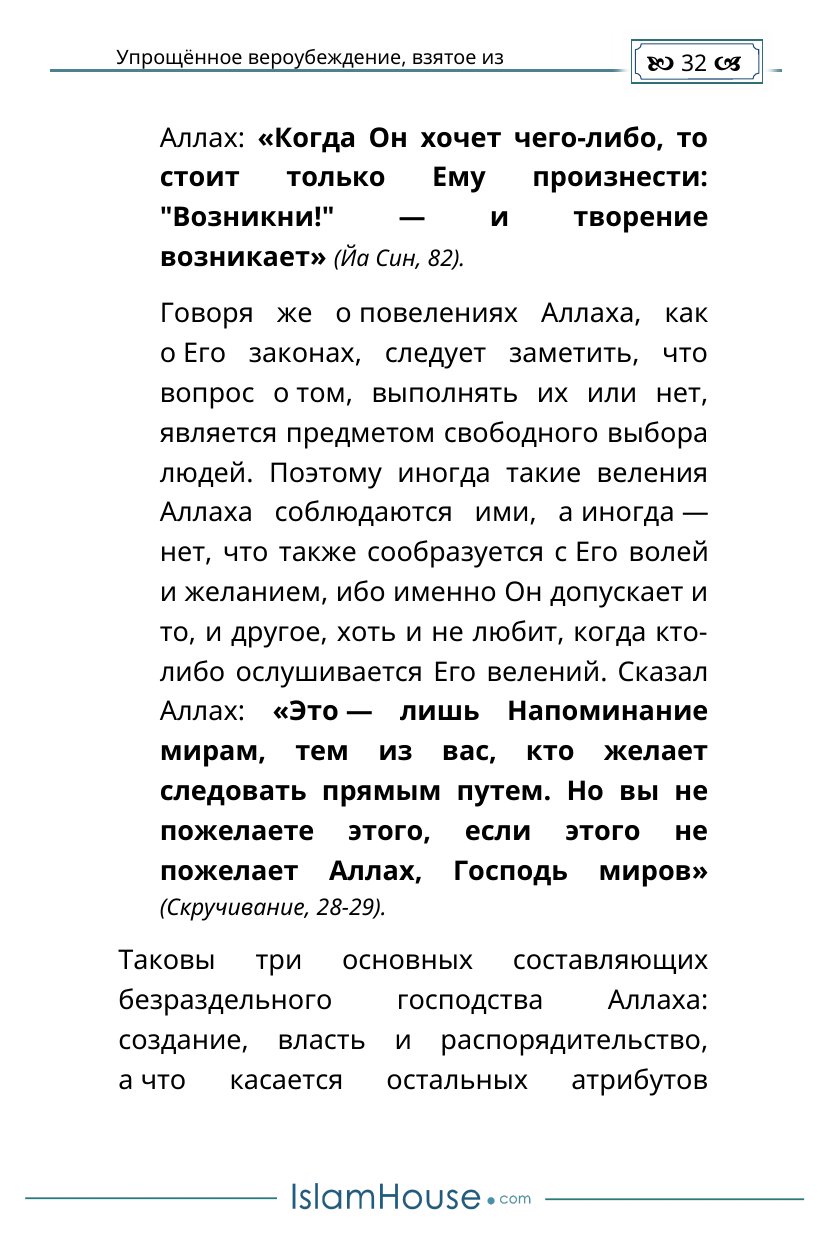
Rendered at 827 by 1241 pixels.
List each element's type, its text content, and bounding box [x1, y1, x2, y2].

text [118, 941, 709, 1097]
text Говоря же о повелениях Аллаха, как о Его законах, следует заметить, что вопрос о том, выполнять их или нет, является предметом свободного выбора людей. Поэтому иногда такие веления Аллаха соблюдаются ими, а иногда — нет, что также сообразуется с Его волей и желанием, ибо именно Он допускает и то, и другое, хоть и не любит, когда кто-либо ослушивается Его велений. Сказал Аллах: «Это — лишь Напоминание мирам, тем из вас, кто желает следовать прямым путем. Но вы не пожелаете этого, если этого не пожелает Аллах, Господь миров» (Скручивание, 28-29). [159, 294, 709, 922]
picture [18, 1177, 277, 1215]
picture [284, 1178, 805, 1216]
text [159, 118, 709, 274]
